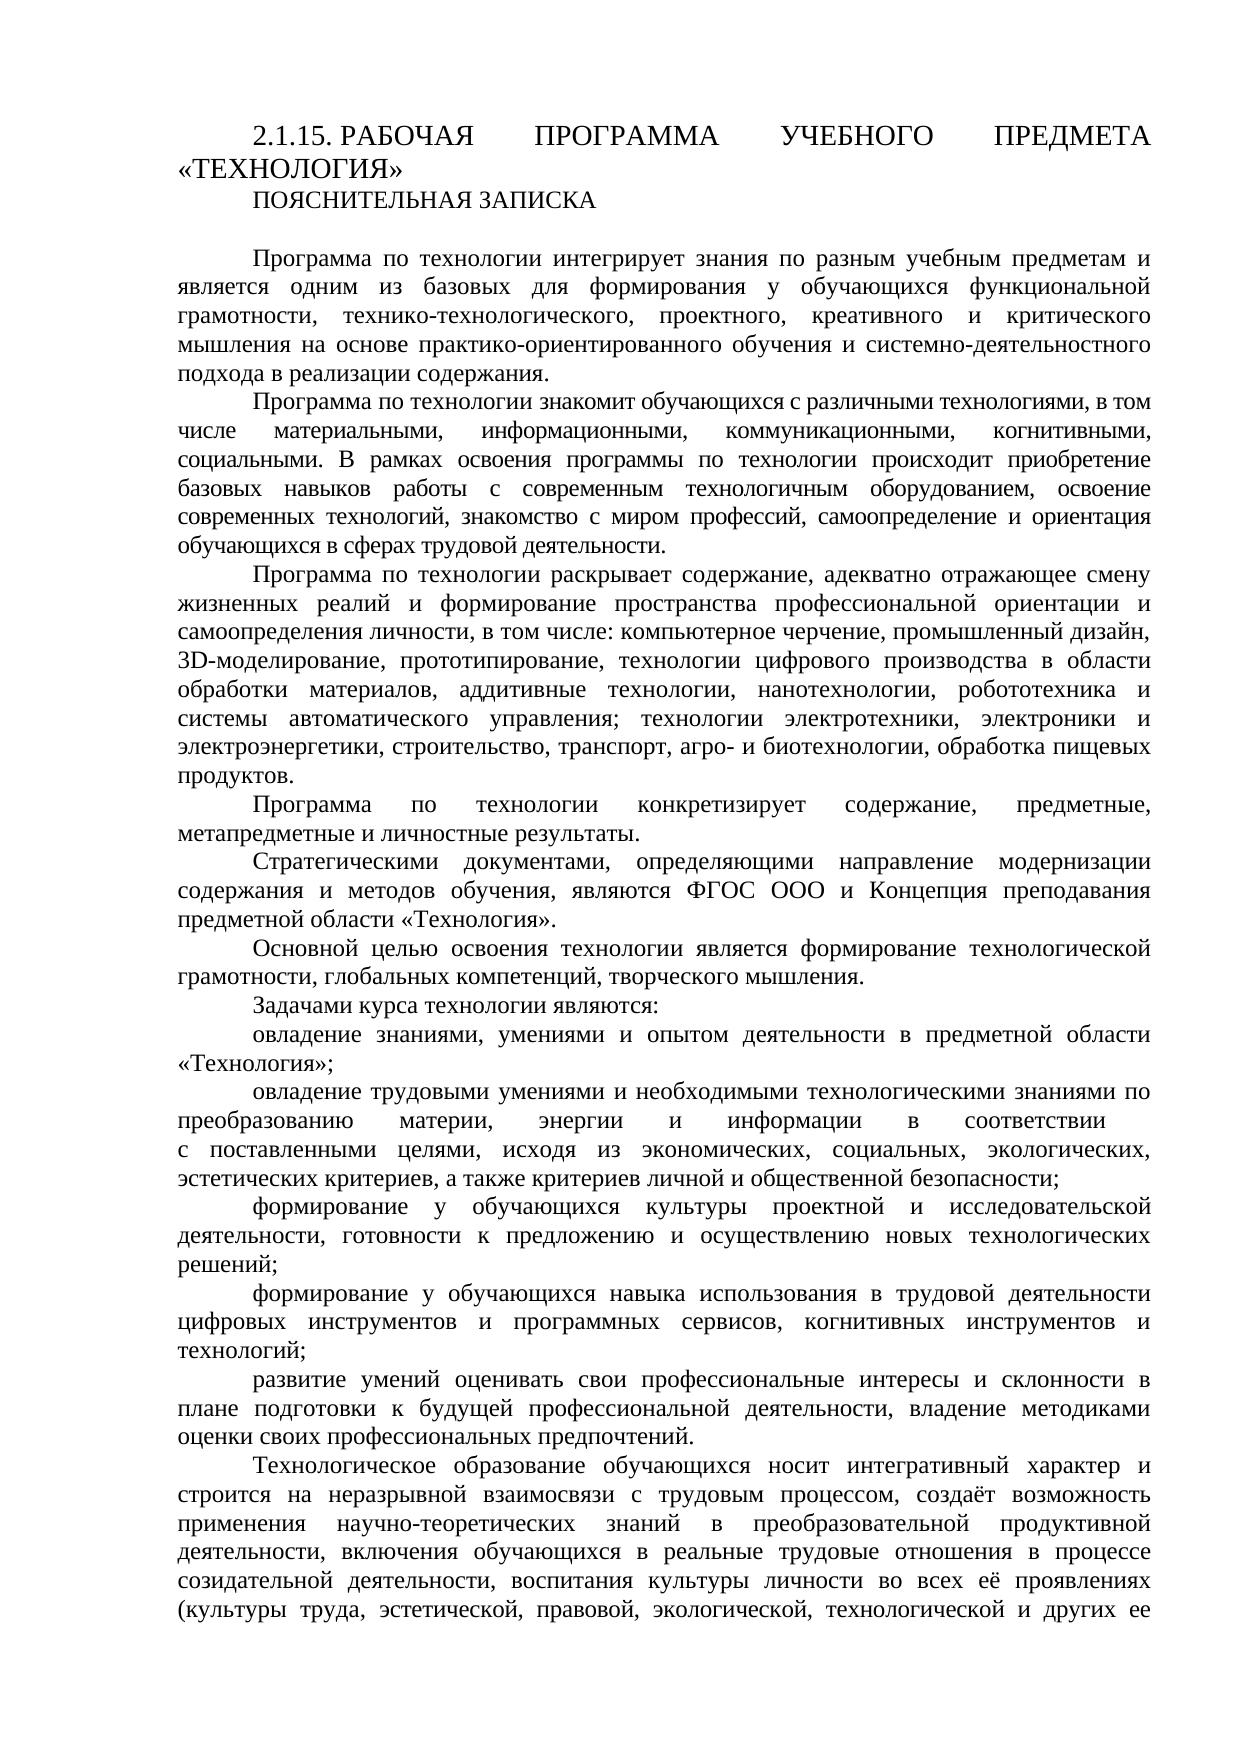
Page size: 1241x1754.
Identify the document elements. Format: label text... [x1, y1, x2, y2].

text Стратегическими документами, определяющими направление модернизации содержания и методов обучения, являются ФГОС ООО и Концепция преподавания предметной области «Технология». [177, 846, 1152, 933]
text формирование у обучающихся навыка использования в трудовой деятельности цифровых инструментов и программных сервисов, когнитивных инструментов и технологий; [177, 1278, 1152, 1364]
text Программа по технологии конкретизирует содержание, предметные, метапредметные и личностные результаты. [177, 789, 1152, 846]
text овладение трудовыми умениями и необходимыми технологическими знаниями по преобразованию материи, энергии и информации в соответствии с поставленными целями, исходя из экономических, социальных, экологических, эстетических критериев, а также критериев личной и общественной безопасности; [177, 1076, 1152, 1191]
text овладение знаниями, умениями и опытом деятельности в предметной области «Технология»; [177, 1019, 1152, 1076]
text формирование у обучающихся культуры проектной и исследовательской деятельности, готовности к предложению и осуществлению новых технологических решений; [177, 1191, 1152, 1278]
text развитие умений оценивать свои профессиональные интересы и склонности в плане подготовки к будущей профессиональной деятельности, владение методиками оценки своих профессиональных предпочтений. [177, 1364, 1152, 1450]
text Программа по технологии раскрывает содержание, адекватно отражающее смену жизненных реалий и формирование пространства профессиональной ориентации и самоопределения личности, в том числе: компьютерное черчение, промышленный дизайн, 3D-моделирование, прототипирование, технологии цифрового производства в области обработки материалов, аддитивные технологии, нанотехнологии, робототехника и системы автоматического управления; технологии электротехники, электроники и электроэнергетики, строительство, транспорт, агро- и биотехнологии, обработка пищевых продуктов. [177, 559, 1152, 789]
text 2.1.15. РАБОЧАЯ ПРОГРАММА УЧЕБНОГО ПРЕДМЕТА «ТЕХНОЛОГИЯ» [177, 118, 1152, 185]
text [177, 1450, 1152, 1623]
text Задачами курса технологии являются: [177, 990, 1152, 1019]
text Основной целью освоения технологии является формирование технологической грамотности, глобальных компетенций, творческого мышления. [177, 933, 1152, 990]
text ПОЯСНИТЕЛЬНАЯ ЗАПИСКА [177, 185, 1152, 214]
text Программа по технологии интегрирует знания по разным учебным предметам и является одним из базовых для формирования у обучающихся функциональной грамотности, технико-технологического, проектного, креативного и критического мышления на основе практико-ориентированного обучения и системно-деятельностного подхода в реализации содержания. [177, 243, 1152, 386]
text Программа по технологии знакомит обучающихся с различными технологиями, в том числе материальными, информационными, коммуникационными, когнитивными, социальными. В рамках освоения программы по технологии происходит приобретение базовых навыков работы с современным технологичным оборудованием, освоение современных технологий, знакомство с миром профессий, самоопределение и ориентация обучающихся в сферах трудовой деятельности. [177, 386, 1152, 559]
